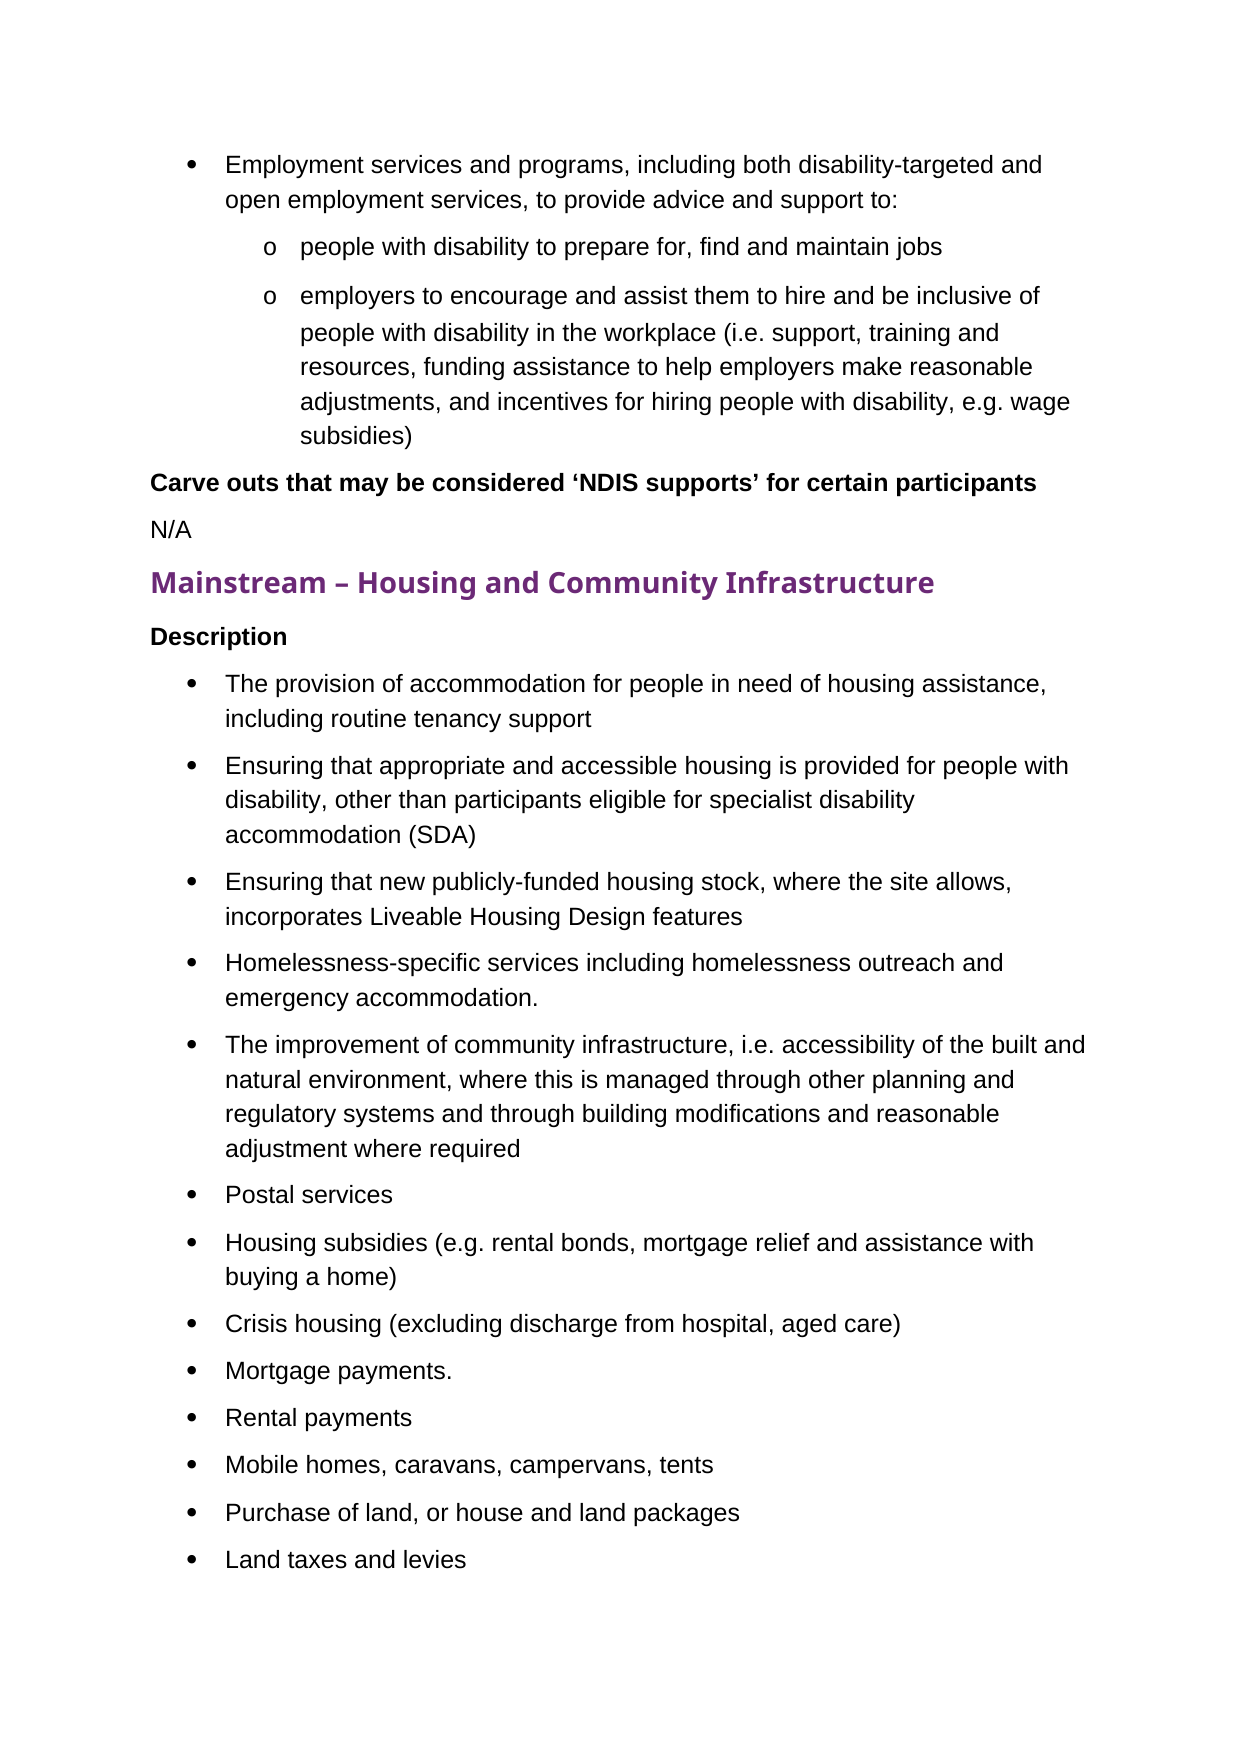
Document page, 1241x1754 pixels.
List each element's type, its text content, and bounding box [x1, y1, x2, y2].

subtitle Carve outs that may be considered ‘NDIS supports’ for certain participants [150, 468, 1090, 497]
subtitle Mainstream – Housing and Community Infrastructure [150, 562, 1090, 602]
subtitle Description [150, 622, 1090, 651]
list people with disability to prepare for, find and maintain jobs [262, 232, 1090, 262]
text Purchase of land, or house and land packages [187, 1497, 1090, 1526]
text N/A [150, 515, 1090, 544]
text The improvement of community infrastructure, i.e. accessibility of the built and natural environment, where this is managed through other planning and regulatory systems and through building modifications and reasonable adjustment where required [187, 1030, 1090, 1162]
text Homelessness-specific services including homelessness outreach and emergency accommodation. [187, 948, 1090, 1012]
text Ensuring that new publicly-funded housing stock, where the site allows, incorporates Liveable Housing Design features [187, 867, 1090, 930]
text Crisis housing (excluding discharge from hospital, aged care) [187, 1309, 1090, 1338]
text Ensuring that appropriate and accessible housing is provided for people with disability, other than participants eligible for specialist disability accommodation (SDA) [187, 751, 1090, 849]
text Employment services and programs, including both disability-targeted and open employment services, to provide advice and support to: [187, 150, 1090, 213]
text Mobile homes, caravans, campervans, tents [187, 1450, 1090, 1479]
list employers to encourage and assist them to hire and be inclusive of people with disability in the workplace (i.e. support, training and resources, funding assistance to help employers make reasonable adjustments, and incentives for hiring people with disability, e.g. wage subsidies) [262, 281, 1090, 450]
text Postal services [187, 1181, 1090, 1209]
text Housing subsidies (e.g. rental bonds, mortgage relief and assistance with buying a home) [187, 1228, 1090, 1291]
text Land taxes and levies [187, 1544, 1090, 1573]
text The provision of accommodation for people in need of housing assistance, including routine tenancy support [187, 669, 1090, 733]
text Mortgage payments. [187, 1356, 1090, 1385]
text Rental payments [187, 1403, 1090, 1432]
